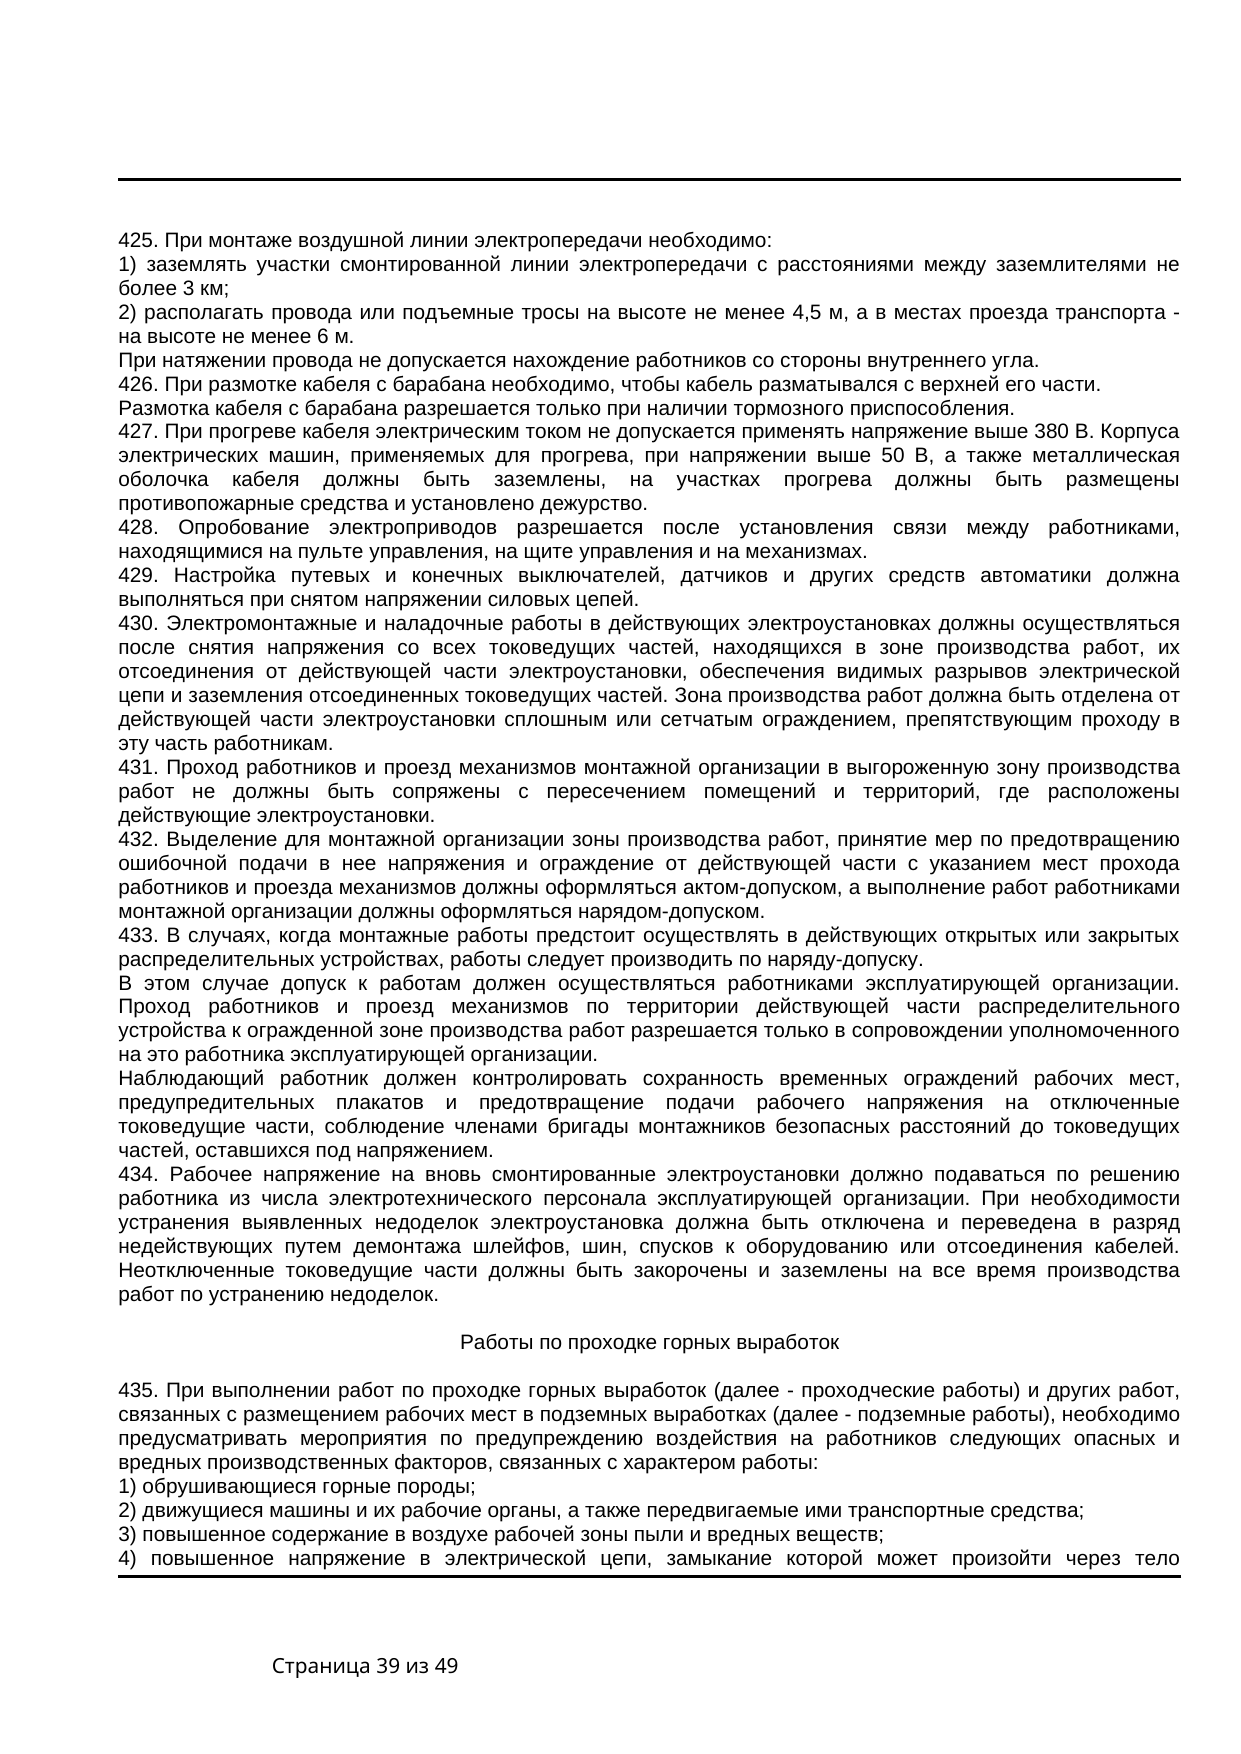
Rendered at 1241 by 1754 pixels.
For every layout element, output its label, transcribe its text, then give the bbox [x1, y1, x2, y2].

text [118, 1545, 1181, 1569]
text 434. Рабочее напряжение на вновь смонтированные электроустановки должно подаваться по решению работника из числа электротехнического персонала эксплуатирующей организации. При необходимости устранения выявленных недоделок электроустановка должна быть отключена и переведена в разряд недействующих путем демонтажа шлейфов, шин, спусков к оборудованию или отсоединения кабелей. Неотключенные токоведущие части должны быть закорочены и заземлены на все время производства работ по устранению недоделок. [118, 1162, 1181, 1306]
text 431. Проход работников и проезд механизмов монтажной организации в выгороженную зону производства работ не должны быть сопряжены с пересечением помещений и территорий, где расположены действующие электроустановки. [118, 755, 1181, 827]
text Работы по проходке горных выработок [118, 1330, 1181, 1354]
text 433. В случаях, когда монтажные работы предстоит осуществлять в действующих открытых или закрытых распределительных устройствах, работы следует производить по наряду-допуску. [118, 922, 1181, 970]
text При натяжении провода не допускается нахождение работников со стороны внутреннего угла. [118, 347, 1181, 371]
text Наблюдающий работник должен контролировать сохранность временных ограждений рабочих мест, предупредительных плакатов и предотвращение подачи рабочего напряжения на отключенные токоведущие части, соблюдение членами бригады монтажников безопасных расстояний до токоведущих частей, оставшихся под напряжением. [118, 1066, 1181, 1162]
text В этом случае допуск к работам должен осуществляться работниками эксплуатирующей организации. Проход работников и проезд механизмов по территории действующей части распределительного устройства к огражденной зоне производства работ разрешается только в сопровождении уполномоченного на это работника эксплуатирующей организации. [118, 970, 1181, 1066]
text 432. Выделение для монтажной организации зоны производства работ, принятие мер по предотвращению ошибочной подачи в нее напряжения и ограждение от действующей части с указанием мест прохода работников и проезда механизмов должны оформляться актом-допуском, а выполнение работ работниками монтажной организации должны оформляться нарядом-допуском. [118, 827, 1181, 922]
text Размотка кабеля с барабана разрешается только при наличии тормозного приспособления. [118, 395, 1181, 419]
text 2) располагать провода или подъемные тросы на высоте не менее 4,5 м, а в местах проезда транспорта - на высоте не менее 6 м. [118, 299, 1181, 347]
text 428. Опробование электроприводов разрешается после установления связи между работниками, находящимися на пульте управления, на щите управления и на механизмах. [118, 515, 1181, 563]
text 430. Электромонтажные и наладочные работы в действующих электроустановках должны осуществляться после снятия напряжения со всех токоведущих частей, находящихся в зоне производства работ, их отсоединения от действующей части электроустановки, обеспечения видимых разрывов электрической цепи и заземления отсоединенных токоведущих частей. Зона производства работ должна быть отделена от действующей части электроустановки сплошным или сетчатым ограждением, препятствующим проходу в эту часть работникам. [118, 611, 1181, 755]
text 2) движущиеся машины и их рабочие органы, а также передвигаемые ими транспортные средства; [118, 1497, 1181, 1521]
text 429. Настройка путевых и конечных выключателей, датчиков и других средств автоматики должна выполняться при снятом напряжении силовых цепей. [118, 563, 1181, 611]
text 1) заземлять участки смонтированной линии электропередачи с расстояниями между заземлителями не более 3 км; [118, 252, 1181, 299]
text 435. При выполнении работ по проходке горных выработок (далее - проходческие работы) и других работ, связанных с размещением рабочих мест в подземных выработках (далее - подземные работы), необходимо предусматривать мероприятия по предупреждению воздействия на работников следующих опасных и вредных производственных факторов, связанных с характером работы: [118, 1378, 1181, 1473]
text 426. При размотке кабеля с барабана необходимо, чтобы кабель разматывался с верхней его части. [118, 371, 1181, 395]
text 425. При монтаже воздушной линии электропередачи необходимо: [118, 228, 1181, 252]
text 3) повышенное содержание в воздухе рабочей зоны пыли и вредных веществ; [118, 1521, 1181, 1545]
text 427. При прогреве кабеля электрическим током не допускается применять напряжение выше 380 В. Корпуса электрических машин, применяемых для прогрева, при напряжении выше 50 В, а также металлическая оболочка кабеля должны быть заземлены, на участках прогрева должны быть размещены противопожарные средства и установлено дежурство. [118, 419, 1181, 515]
text 1) обрушивающиеся горные породы; [118, 1473, 1181, 1497]
